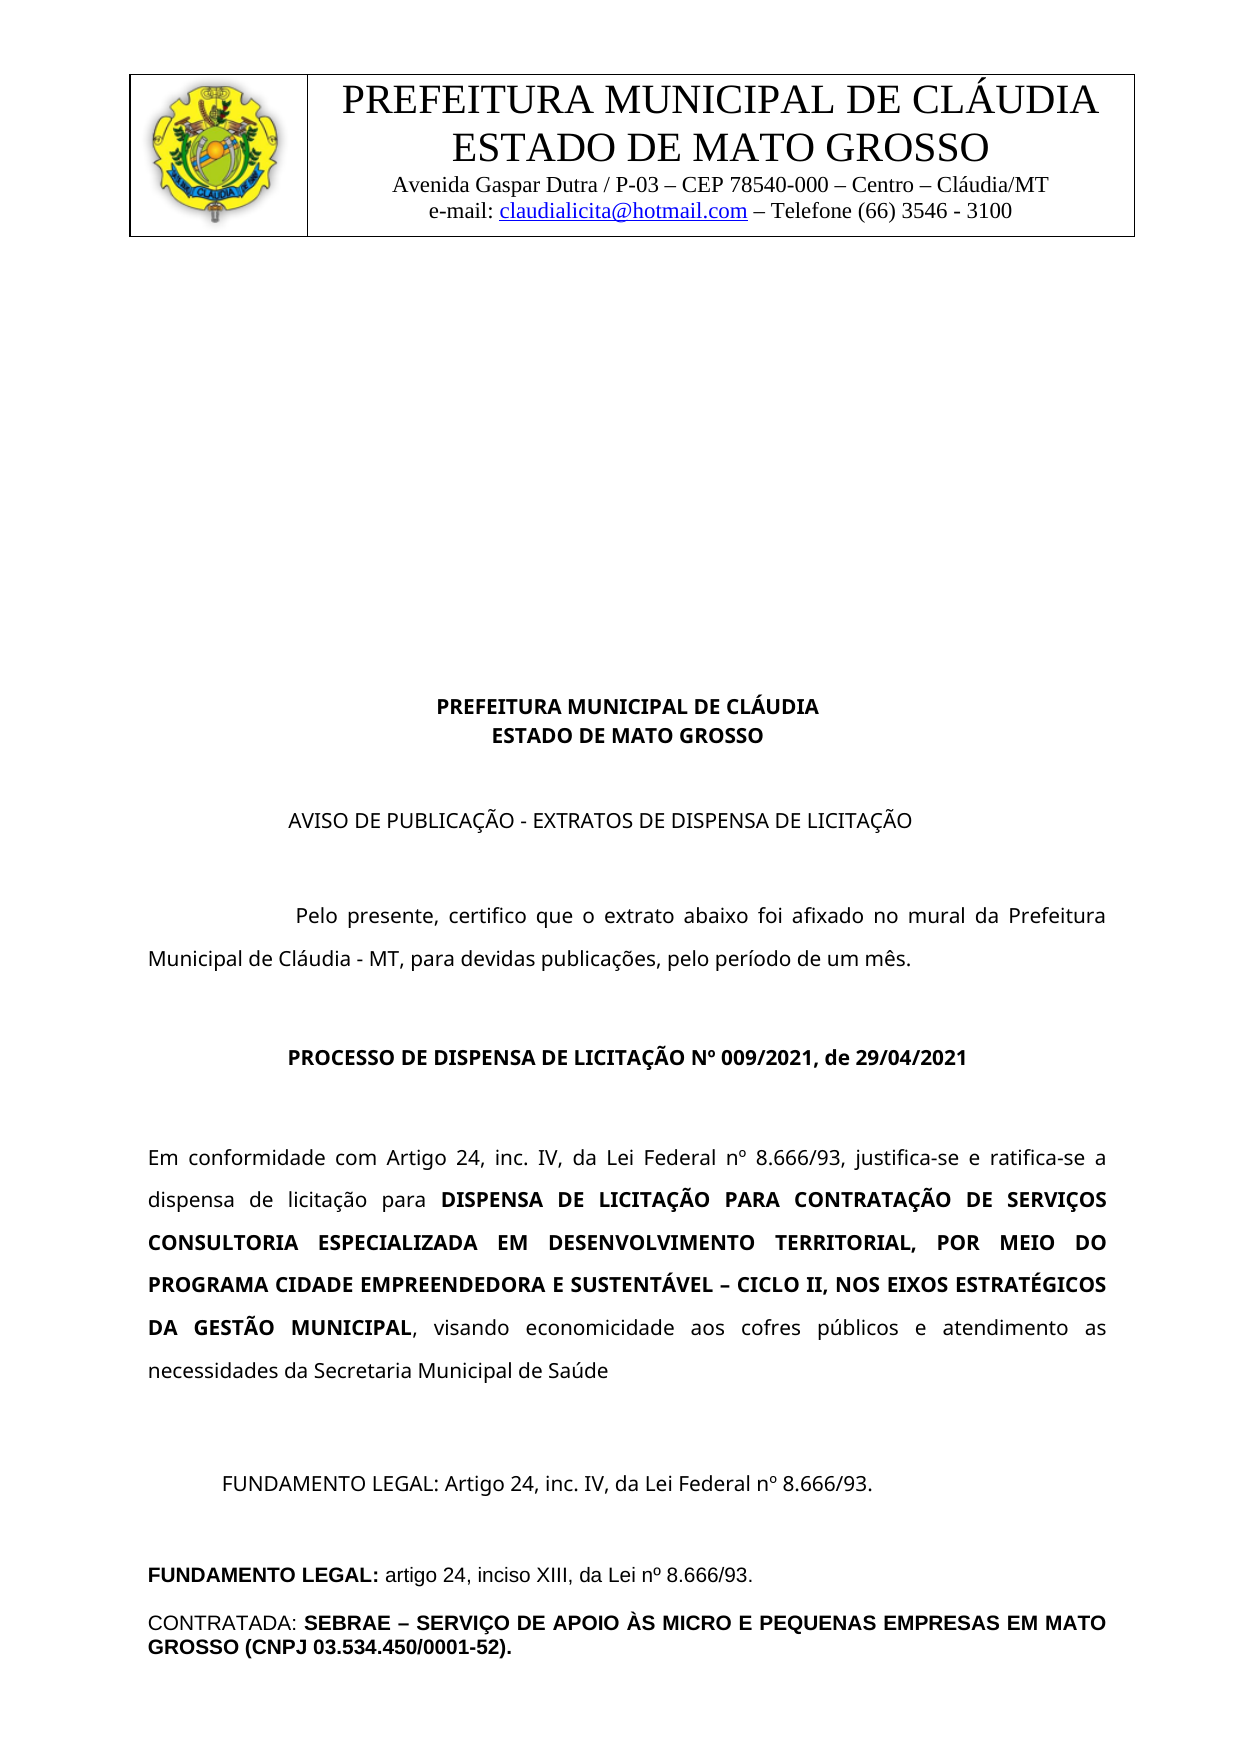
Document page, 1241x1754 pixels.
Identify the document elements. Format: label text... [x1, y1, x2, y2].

text FUNDAMENTO LEGAL: artigo 24, inciso XIII, da Lei nº 8.666/93. [148, 1563, 1107, 1587]
text CONTRATADA: SEBRAE – SERVIÇO DE APOIO ÀS MICRO E PEQUENAS EMPRESAS EM MATO GROSSO (CNPJ 03.534.450/0001-52). [148, 1611, 1107, 1658]
title PREFEITURA MUNICIPAL DE CLÁUDIA [148, 692, 1107, 721]
picture [141, 74, 290, 234]
text PROCESSO DE DISPENSA DE LICITAÇÃO Nº 009/2021, de 29/04/2021 [148, 1043, 1107, 1072]
text Em conformidade com Artigo 24, inc. IV, da Lei Federal nº 8.666/93, justifica-se e ratifica-se a dispensa de licitação para DISPENSA DE LICITAÇÃO PARA CONTRATAÇÃO DE SERVIÇOS CONSULTORIA ESPECIALIZADA EM DESENVOLVIMENTO TERRITORIAL, POR MEIO DO PROGRAMA CIDADE EMPREENDEDORA E SUSTENTÁVEL – CICLO II, NOS EIXOS ESTRATÉGICOS DA GESTÃO MUNICIPAL, visando economicidade aos cofres públicos e atendimento as necessidades da Secretaria Municipal de Saúde [148, 1143, 1107, 1384]
subtitle AVISO DE PUBLICAÇÃO - EXTRATOS DE DISPENSA DE LICITAÇÃO [185, 806, 1148, 834]
text FUNDAMENTO LEGAL: Artigo 24, inc. IV, da Lei Federal nº 8.666/93. [148, 1469, 1107, 1498]
text Pelo presente, certifico que o extrato abaixo foi afixado no mural da Prefeitura Municipal de Cláudia - MT, para devidas publicações, pelo período de um mês. [148, 901, 1107, 972]
title ESTADO DE MATO GROSSO [148, 721, 1107, 749]
